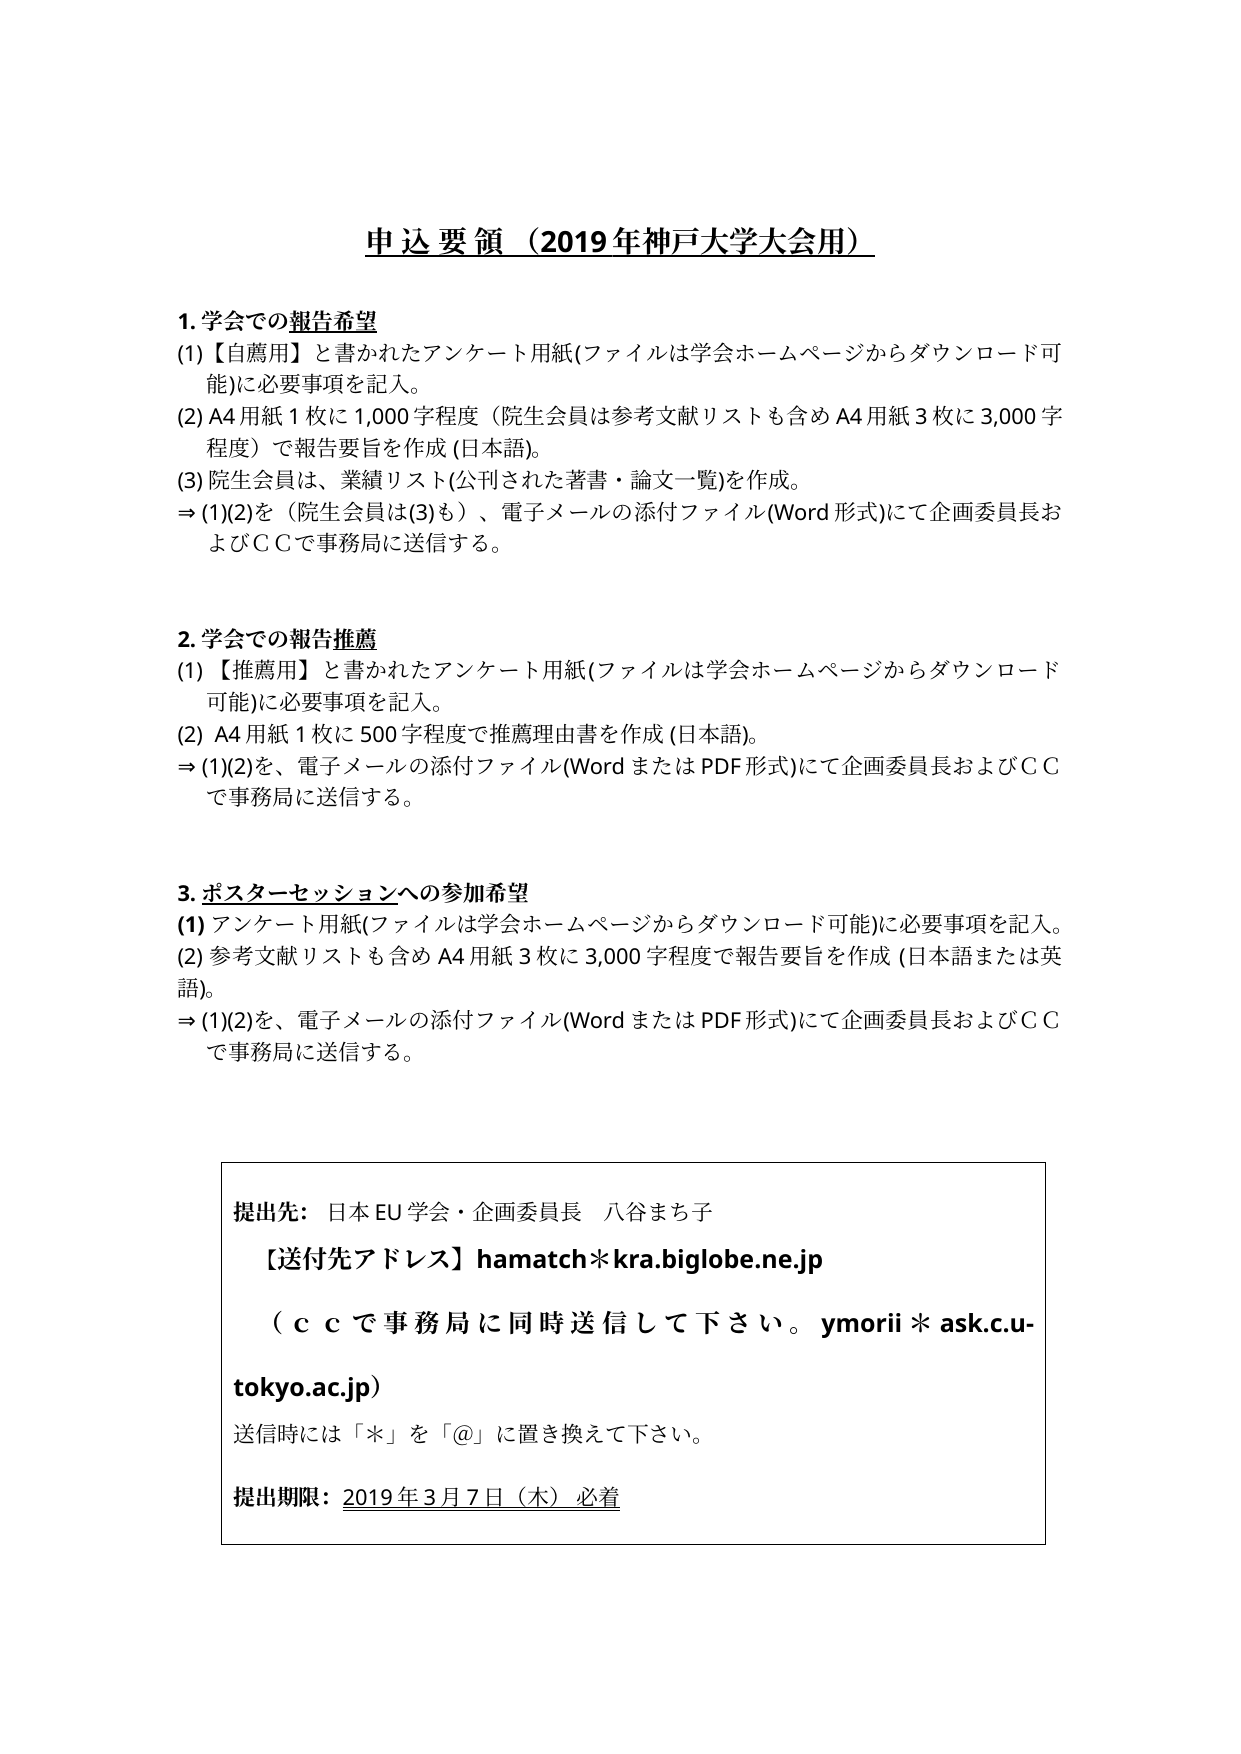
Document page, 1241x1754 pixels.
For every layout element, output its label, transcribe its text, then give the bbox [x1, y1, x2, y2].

text ⇒ (1)(2)を（院生会員は(3)も）、電子メールの添付ファイル(Word形式)にて企画委員長およびＣＣで事務局に送信する。 [177, 494, 1063, 558]
text 申 込 要 領 （2019年神戸大学大会用） [177, 209, 1063, 272]
text (2) A4用紙1枚に1,000字程度（院生会員は参考文献リストも含めA4用紙3枚に3,000字程度）で報告要旨を作成 (日本語)。 [177, 399, 1063, 463]
text (2) A4用紙 1枚に500字程度で推薦理由書を作成 (日本語)。 [177, 717, 1063, 749]
text (3) 院生会員は、業績リスト(公刊された著書・論文一覧)を作成。 [177, 463, 1063, 494]
text 1. 学会での報告希望 [177, 304, 1063, 336]
text 2. 学会での報告推薦 [177, 622, 1063, 653]
text (1) アンケート用紙(ファイルは学会ホームページからダウンロード可能)に必要事項を記入。 [177, 908, 1063, 939]
text ⇒ (1)(2)を、電子メールの添付ファイル(WordまたはPDF形式)にて企画委員長およびＣＣで事務局に送信する。 [177, 1003, 1063, 1066]
text (2) 参考文献リストも含めA4用紙3枚に3,000字程度で報告要旨を作成 (日本語または英語)。 [177, 939, 1063, 1003]
text (1)【自薦用】と書かれたアンケート用紙(ファイルは学会ホームページからダウンロード可能)に必要事項を記入。 [177, 336, 1063, 399]
text ⇒ (1)(2)を、電子メールの添付ファイル(WordまたはPDF形式)にて企画委員長およびＣＣで事務局に送信する。 [177, 749, 1063, 812]
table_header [222, 1163, 1045, 1544]
text 3. ポスターセッションへの参加希望 [177, 876, 1063, 908]
text (1) 【推薦用】と書かれたアンケート用紙(ファイルは学会ホームページからダウンロード可能)に必要事項を記入。 [177, 653, 1063, 717]
